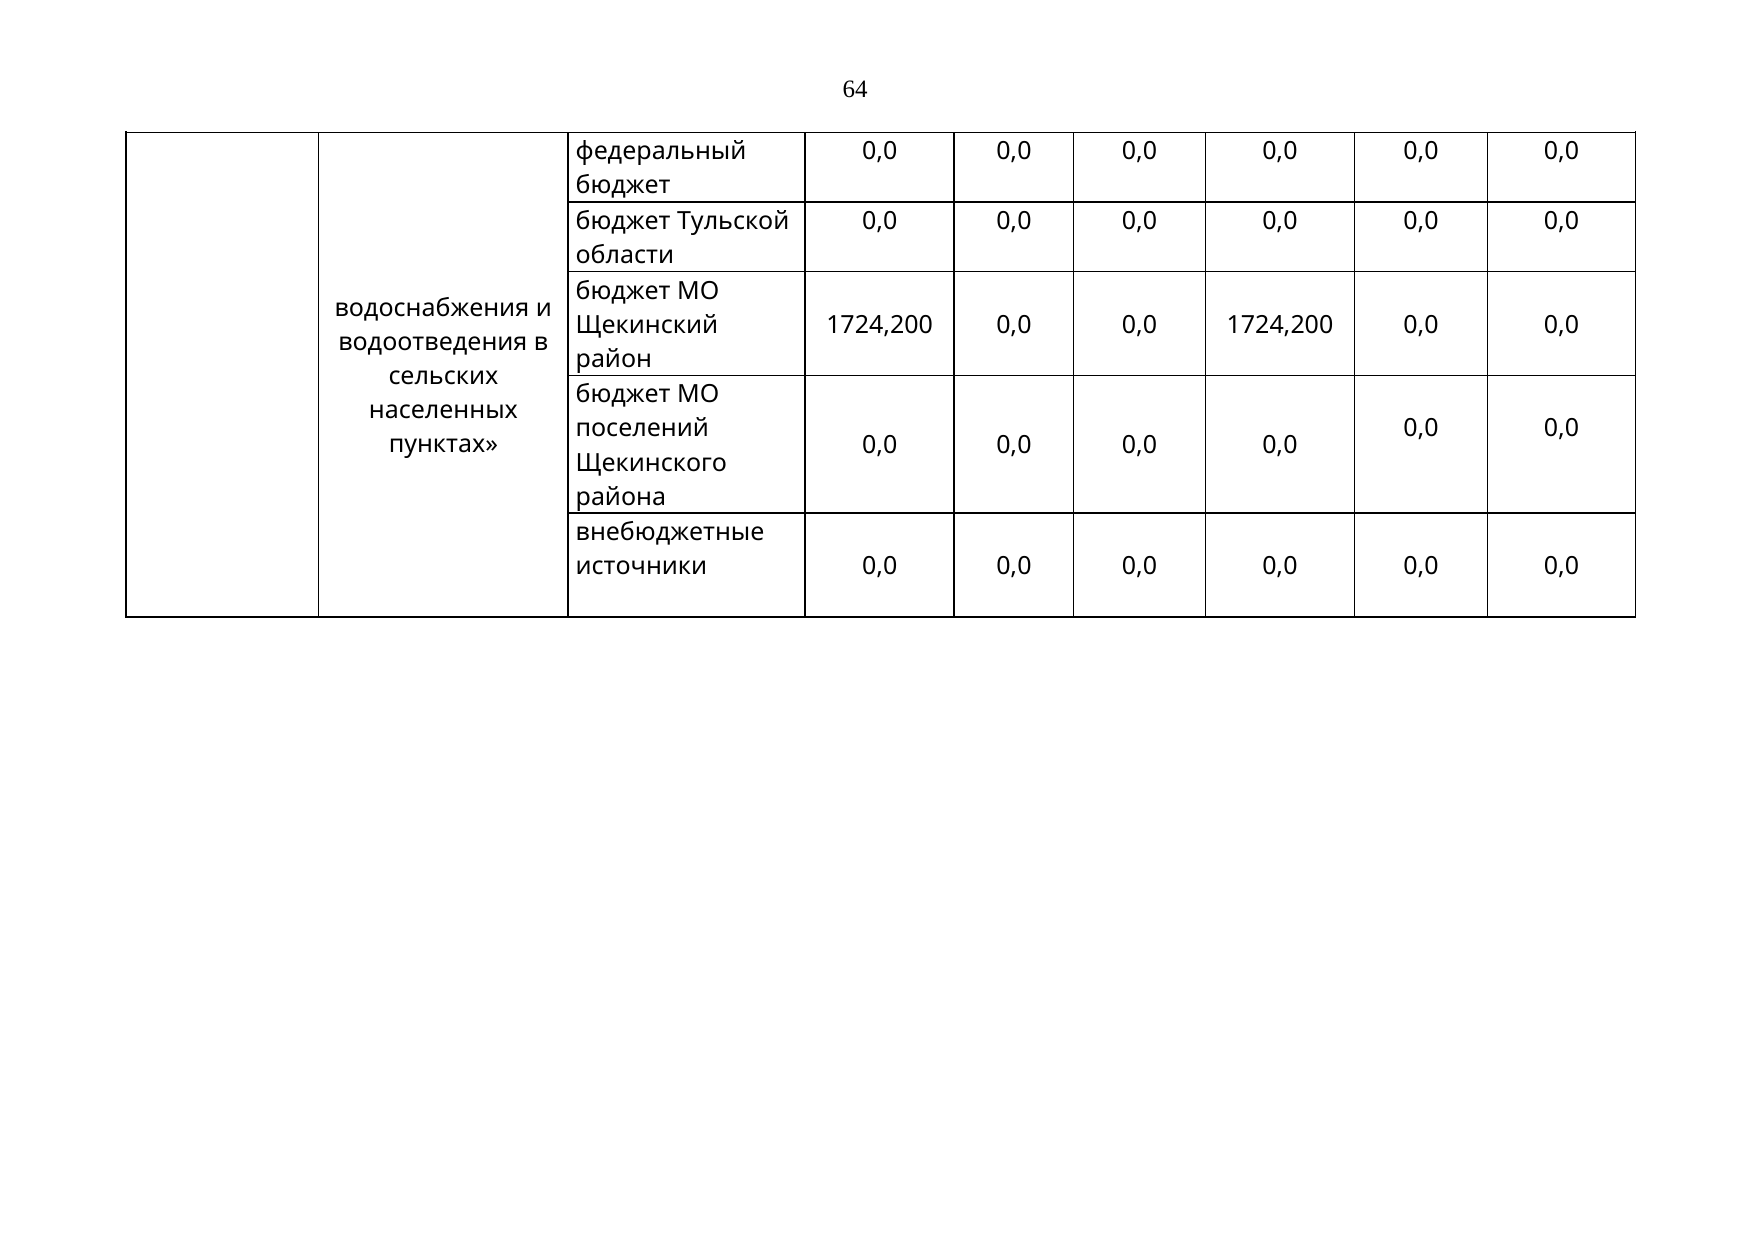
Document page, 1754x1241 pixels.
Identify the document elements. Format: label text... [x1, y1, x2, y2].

table_cell 0,0 [1206, 133, 1354, 201]
table_cell 0,0 [955, 203, 1073, 271]
table_cell 0,0 [806, 376, 953, 512]
table_cell 0,0 [955, 376, 1073, 512]
table_cell 0,0 [955, 272, 1073, 374]
table_cell 0,0 [1074, 376, 1205, 512]
table_cell 0,0 [1206, 376, 1354, 512]
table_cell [127, 133, 318, 616]
table_cell 0,0 [1488, 133, 1635, 201]
table_cell 0,0 [806, 514, 953, 616]
table_cell бюджет МО Щекинский район [569, 272, 804, 374]
table_cell 0,0 [955, 514, 1073, 616]
table_cell 0,0 [1074, 514, 1205, 616]
table_cell бюджет Тульской области [569, 203, 804, 271]
table_cell 0,0 [806, 203, 953, 271]
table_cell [319, 133, 567, 616]
table_cell 0,0 [806, 133, 953, 201]
table_cell 0,0 [1488, 514, 1635, 616]
table_cell 0,0 [955, 133, 1073, 201]
table_cell 0,0 [1488, 272, 1635, 374]
table_cell 1724,200 [806, 272, 953, 374]
table_cell 0,0 [1074, 203, 1205, 271]
table_cell бюджет МО поселений Щекинского района [569, 376, 804, 512]
table_cell федеральный бюджет [569, 133, 804, 201]
table_cell 0,0 [1206, 514, 1354, 616]
table_cell внебюджетные источники [569, 514, 804, 616]
table_cell 0,0 [1355, 272, 1487, 374]
table_cell 0,0 [1206, 203, 1354, 271]
table_cell 0,0 [1074, 272, 1205, 374]
table_cell 0,0 [1488, 376, 1635, 512]
table_cell 0,0 [1488, 203, 1635, 271]
table_cell 1724,200 [1206, 272, 1354, 374]
table_cell 0,0 [1355, 133, 1487, 201]
table_cell 0,0 [1355, 376, 1487, 512]
table_cell 0,0 [1355, 514, 1487, 616]
table_cell 0,0 [1074, 133, 1205, 201]
table_cell 0,0 [1355, 203, 1487, 271]
